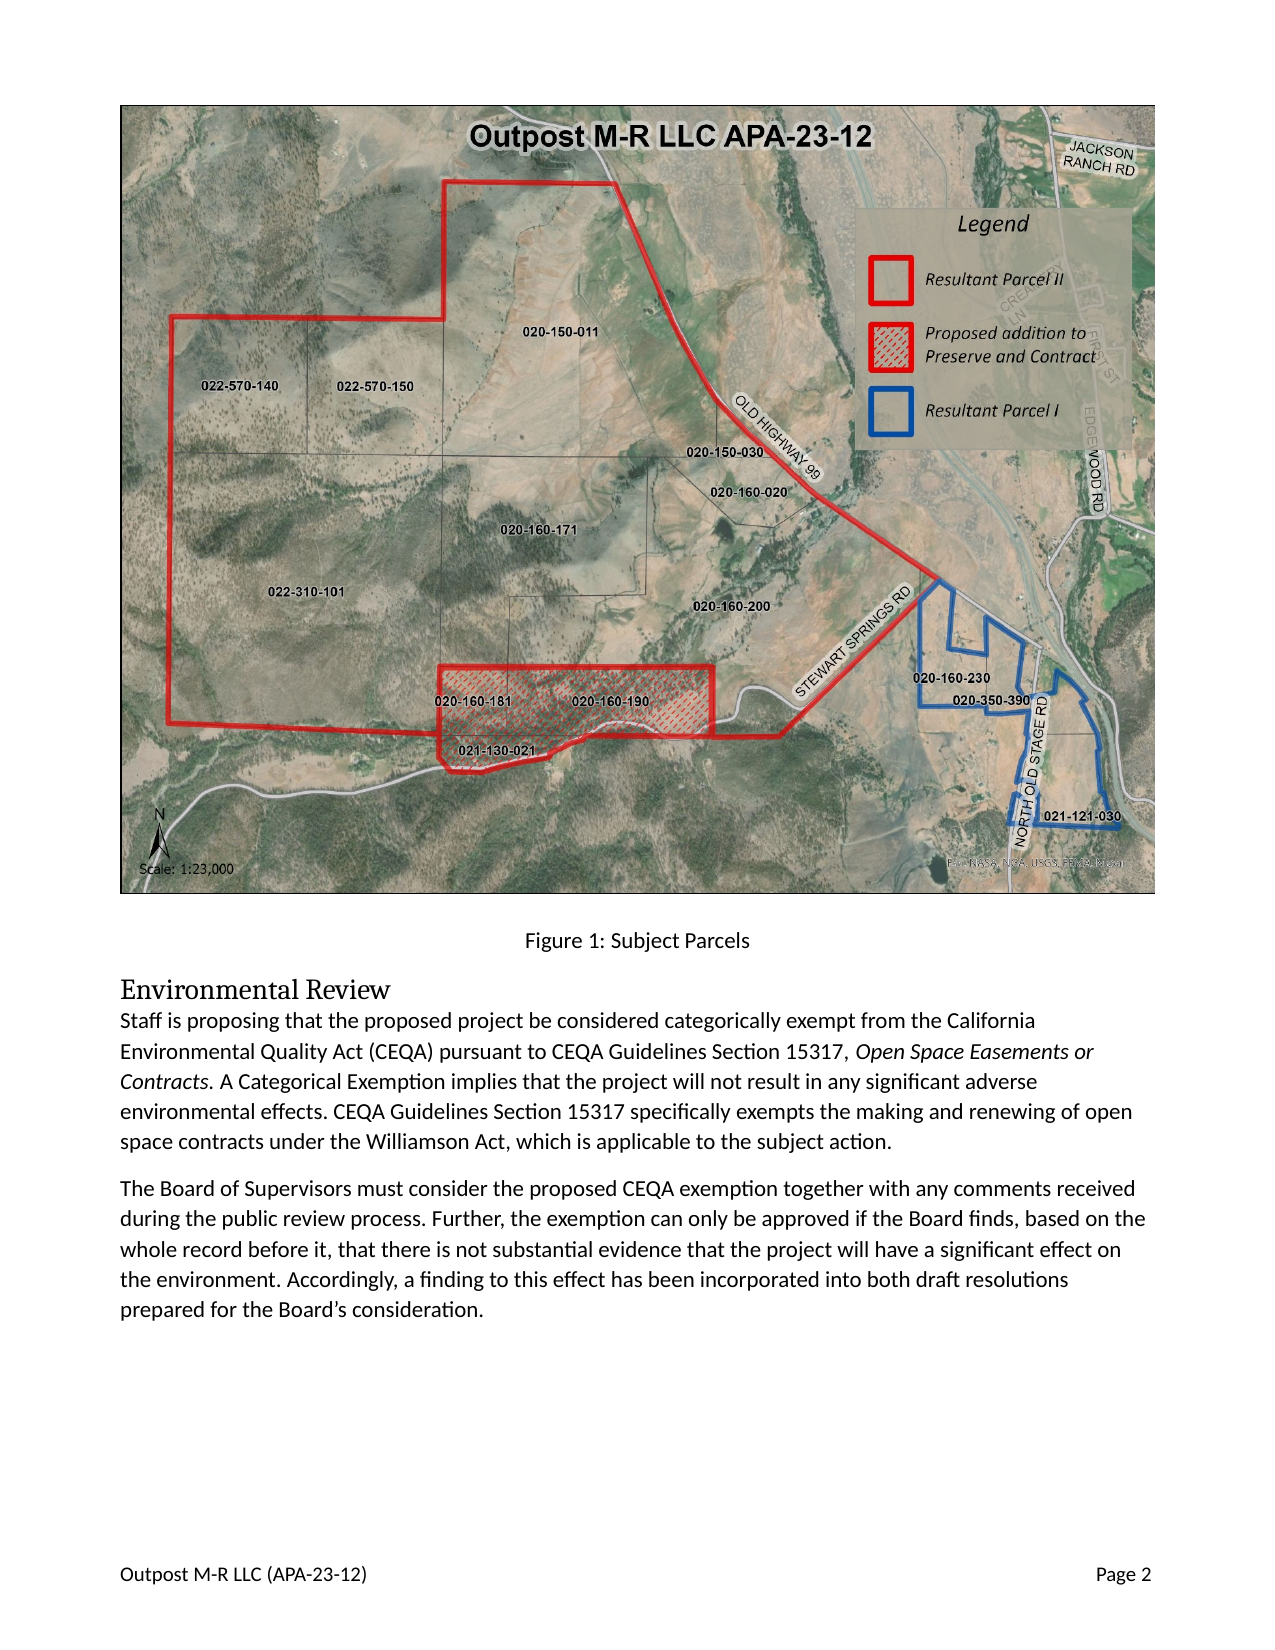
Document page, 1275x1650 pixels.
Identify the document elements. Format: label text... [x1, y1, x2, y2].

picture [120, 105, 1155, 894]
text Figure 1: Subject Parcels [120, 894, 1155, 954]
subtitle Environmental Review [120, 973, 1155, 1007]
text The Board of Supervisors must consider the proposed CEQA exemption together with any comments received during the public review process. Further, the exemption can only be approved if the Board finds, based on the whole record before it, that there is not substantial evidence that the project will have a significant effect on the environment. Accordingly, a finding to this effect has been incorporated into both draft resolutions prepared for the Board’s consideration. [120, 1174, 1155, 1323]
text Staff is proposing that the proposed project be considered categorically exempt from the California Environmental Quality Act (CEQA) pursuant to CEQA Guidelines Section 15317, Open Space Easements or Contracts. A Categorical Exemption implies that the project will not result in any significant adverse environmental effects. CEQA Guidelines Section 15317 specifically exempts the making and renewing of open space contracts under the Williamson Act, which is applicable to the subject action. [120, 1007, 1155, 1156]
